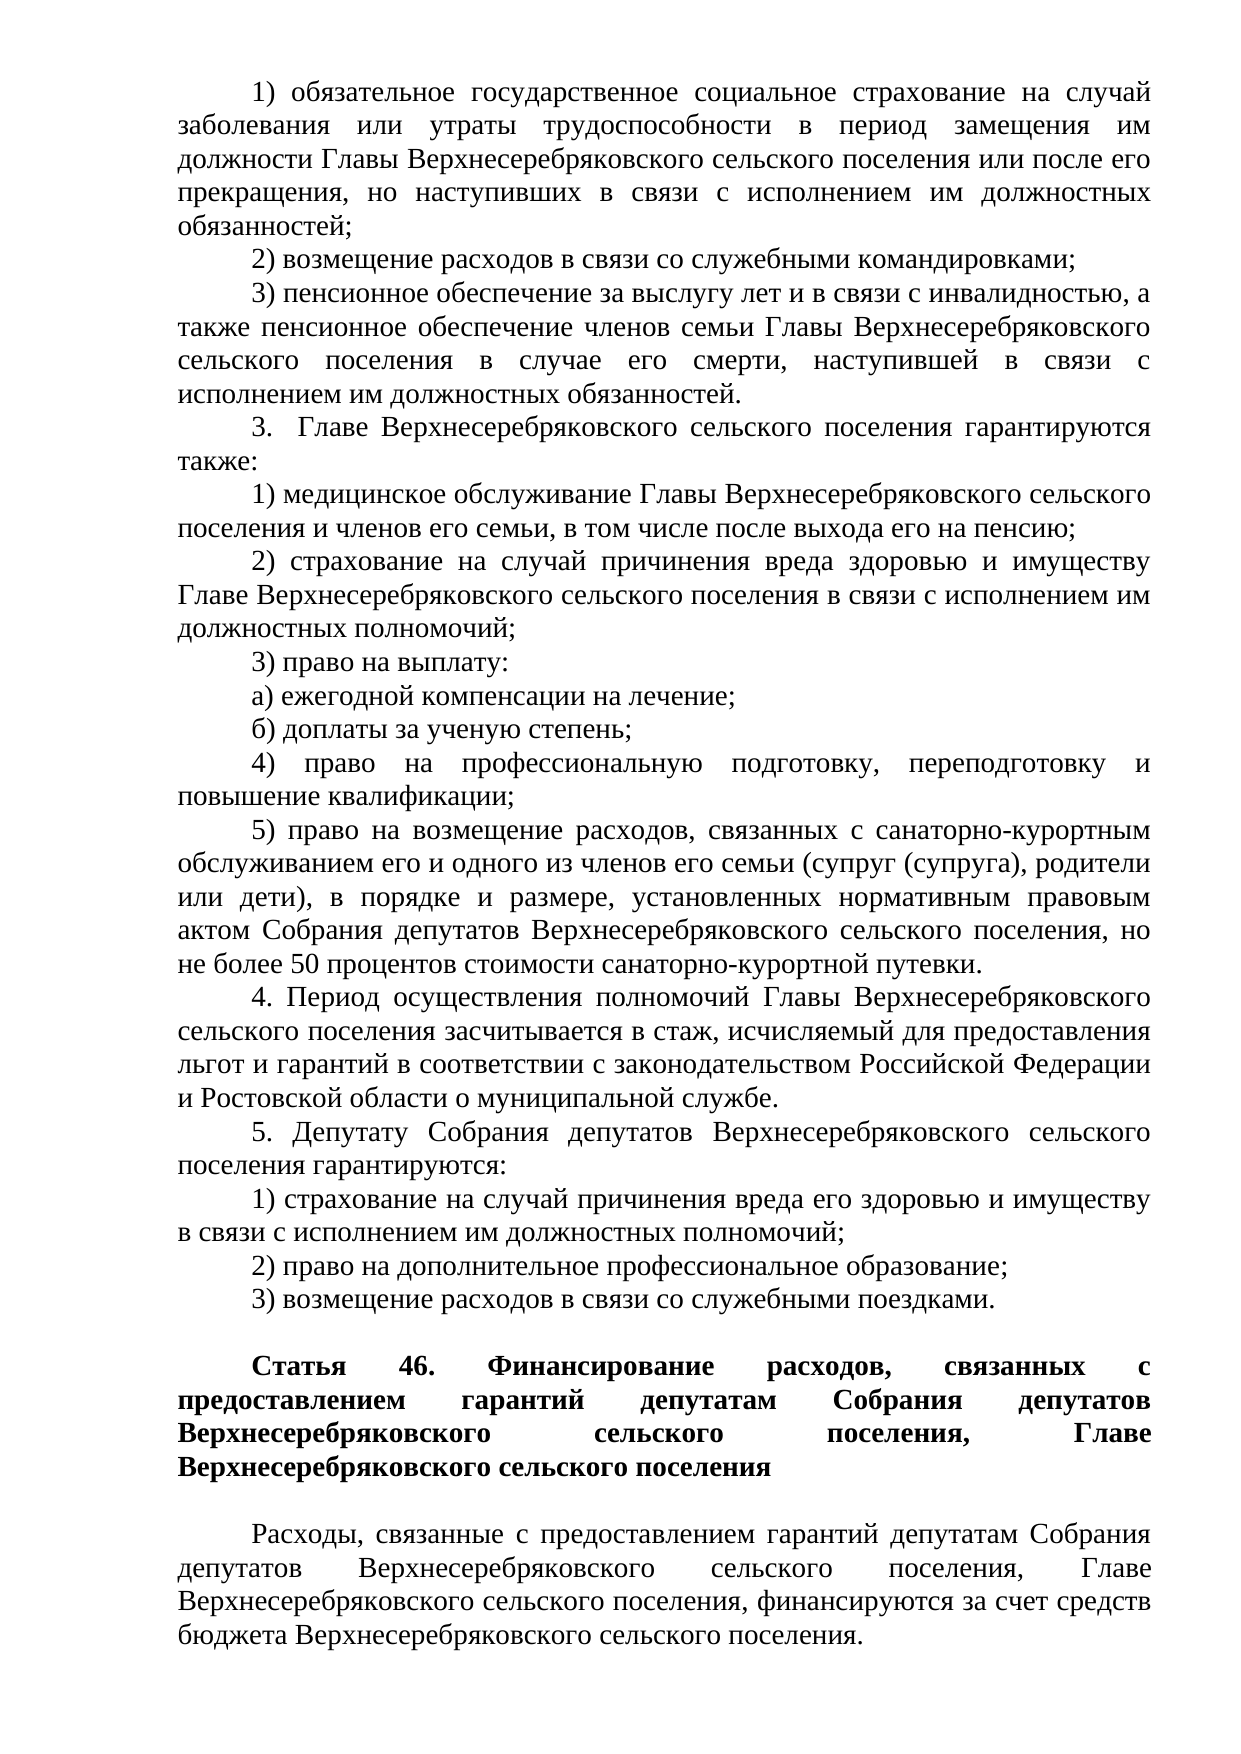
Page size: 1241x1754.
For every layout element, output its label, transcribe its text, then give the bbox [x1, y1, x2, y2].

text 4) право на профессиональную подготовку, переподготовку и повышение квалификации; [177, 745, 1152, 812]
text 3) право на выплату: [177, 644, 1152, 678]
text а) ежегодной компенсации на лечение; [177, 678, 1152, 711]
text 2) возмещение расходов в связи со служебными командировками; [177, 242, 1152, 275]
text 1) обязательное государственное социальное страхование на случай заболевания или утраты трудоспособности в период замещения им должности Главы Верхнесеребряковского сельского поселения или после его прекращения, но наступивших в связи с исполнением им должностных обязанностей; [177, 74, 1152, 242]
text 1) страхование на случай причинения вреда его здоровью и имуществу в связи с исполнением им должностных полномочий; [177, 1181, 1152, 1248]
text 5. Депутату Собрания депутатов Верхнесеребряковского сельского поселения гарантируются: [177, 1114, 1152, 1181]
text 4. Период осуществления полномочий Главы Верхнесеребряковского сельского поселения засчитывается в стаж, исчисляемый для предоставления льгот и гарантий в соответствии с законодательством Российской Федерации и Ростовской области о муниципальной службе. [177, 979, 1152, 1114]
text 3. Главе Верхнесеребряковского сельского поселения гарантируются также: [177, 409, 1152, 476]
text б) доплаты за ученую степень; [177, 711, 1152, 745]
text Статья 46. Финансирование расходов, связанных с предоставлением гарантий депутатам Собрания депутатов Верхнесеребряковского сельского поселения, Главе Верхнесеребряковского сельского поселения [177, 1348, 1152, 1483]
text 3) пенсионное обеспечение за выслугу лет и в связи с инвалидностью, а также пенсионное обеспечение членов семьи Главы Верхнесеребряковского сельского поселения в случае его смерти, наступившей в связи с исполнением им должностных обязанностей. [177, 275, 1152, 409]
text 5) право на возмещение расходов, связанных с санаторно-курортным обслуживанием его и одного из членов его семьи (супруг (супруга), родители или дети), в порядке и размере, установленных нормативным правовым актом Собрания депутатов Верхнесеребряковского сельского поселения, но не более 50 процентов стоимости санаторно-курортной путевки. [177, 812, 1152, 979]
text 1) медицинское обслуживание Главы Верхнесеребряковского сельского поселения и членов его семьи, в том числе после выхода его на пенсию; [177, 476, 1152, 543]
text Расходы, связанные с предоставлением гарантий депутатам Собрания депутатов Верхнесеребряковского сельского поселения, Главе Верхнесеребряковского сельского поселения, финансируются за счет средств бюджета Верхнесеребряковского сельского поселения. [177, 1516, 1152, 1650]
text 3) возмещение расходов в связи со служебными поездками. [177, 1281, 1152, 1315]
text 2) право на дополнительное профессиональное образование; [177, 1248, 1152, 1281]
text 2) страхование на случай причинения вреда здоровью и имуществу Главе Верхнесеребряковского сельского поселения в связи с исполнением им должностных полномочий; [177, 543, 1152, 644]
